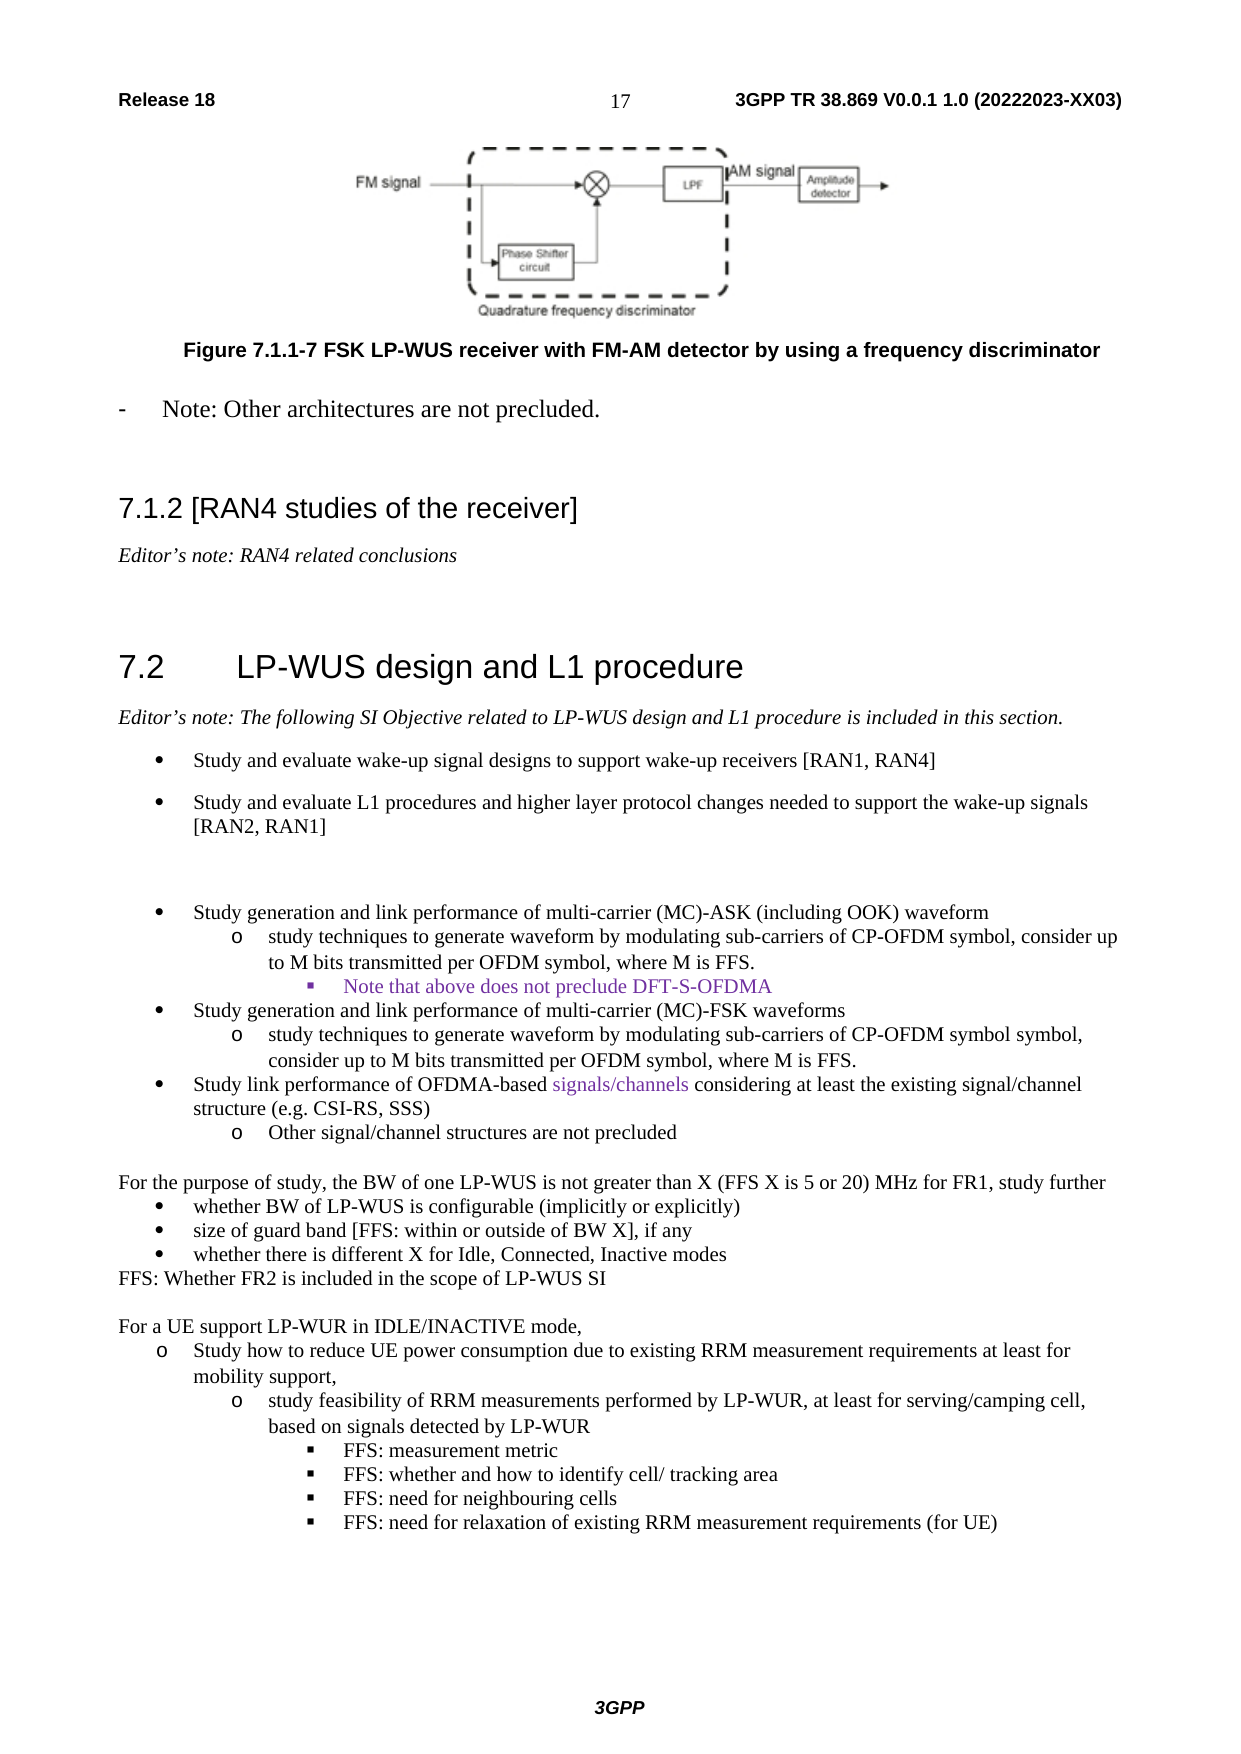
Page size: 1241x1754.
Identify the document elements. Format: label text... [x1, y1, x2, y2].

subtitle 7.2 LP-WUS design and L1 procedure [118, 647, 1122, 686]
list Study and evaluate L1 procedures and higher layer protocol changes needed to support the wake-up signals [RAN2, RAN1] [156, 790, 1132, 838]
text Editor’s note: The following SI Objective related to LP-WUS design and L1 procedure is included in this section. [118, 705, 1122, 729]
list Study and evaluate wake-up signal designs to support wake-up receivers [RAN1, RAN4] [156, 747, 1132, 772]
picture [347, 147, 898, 327]
